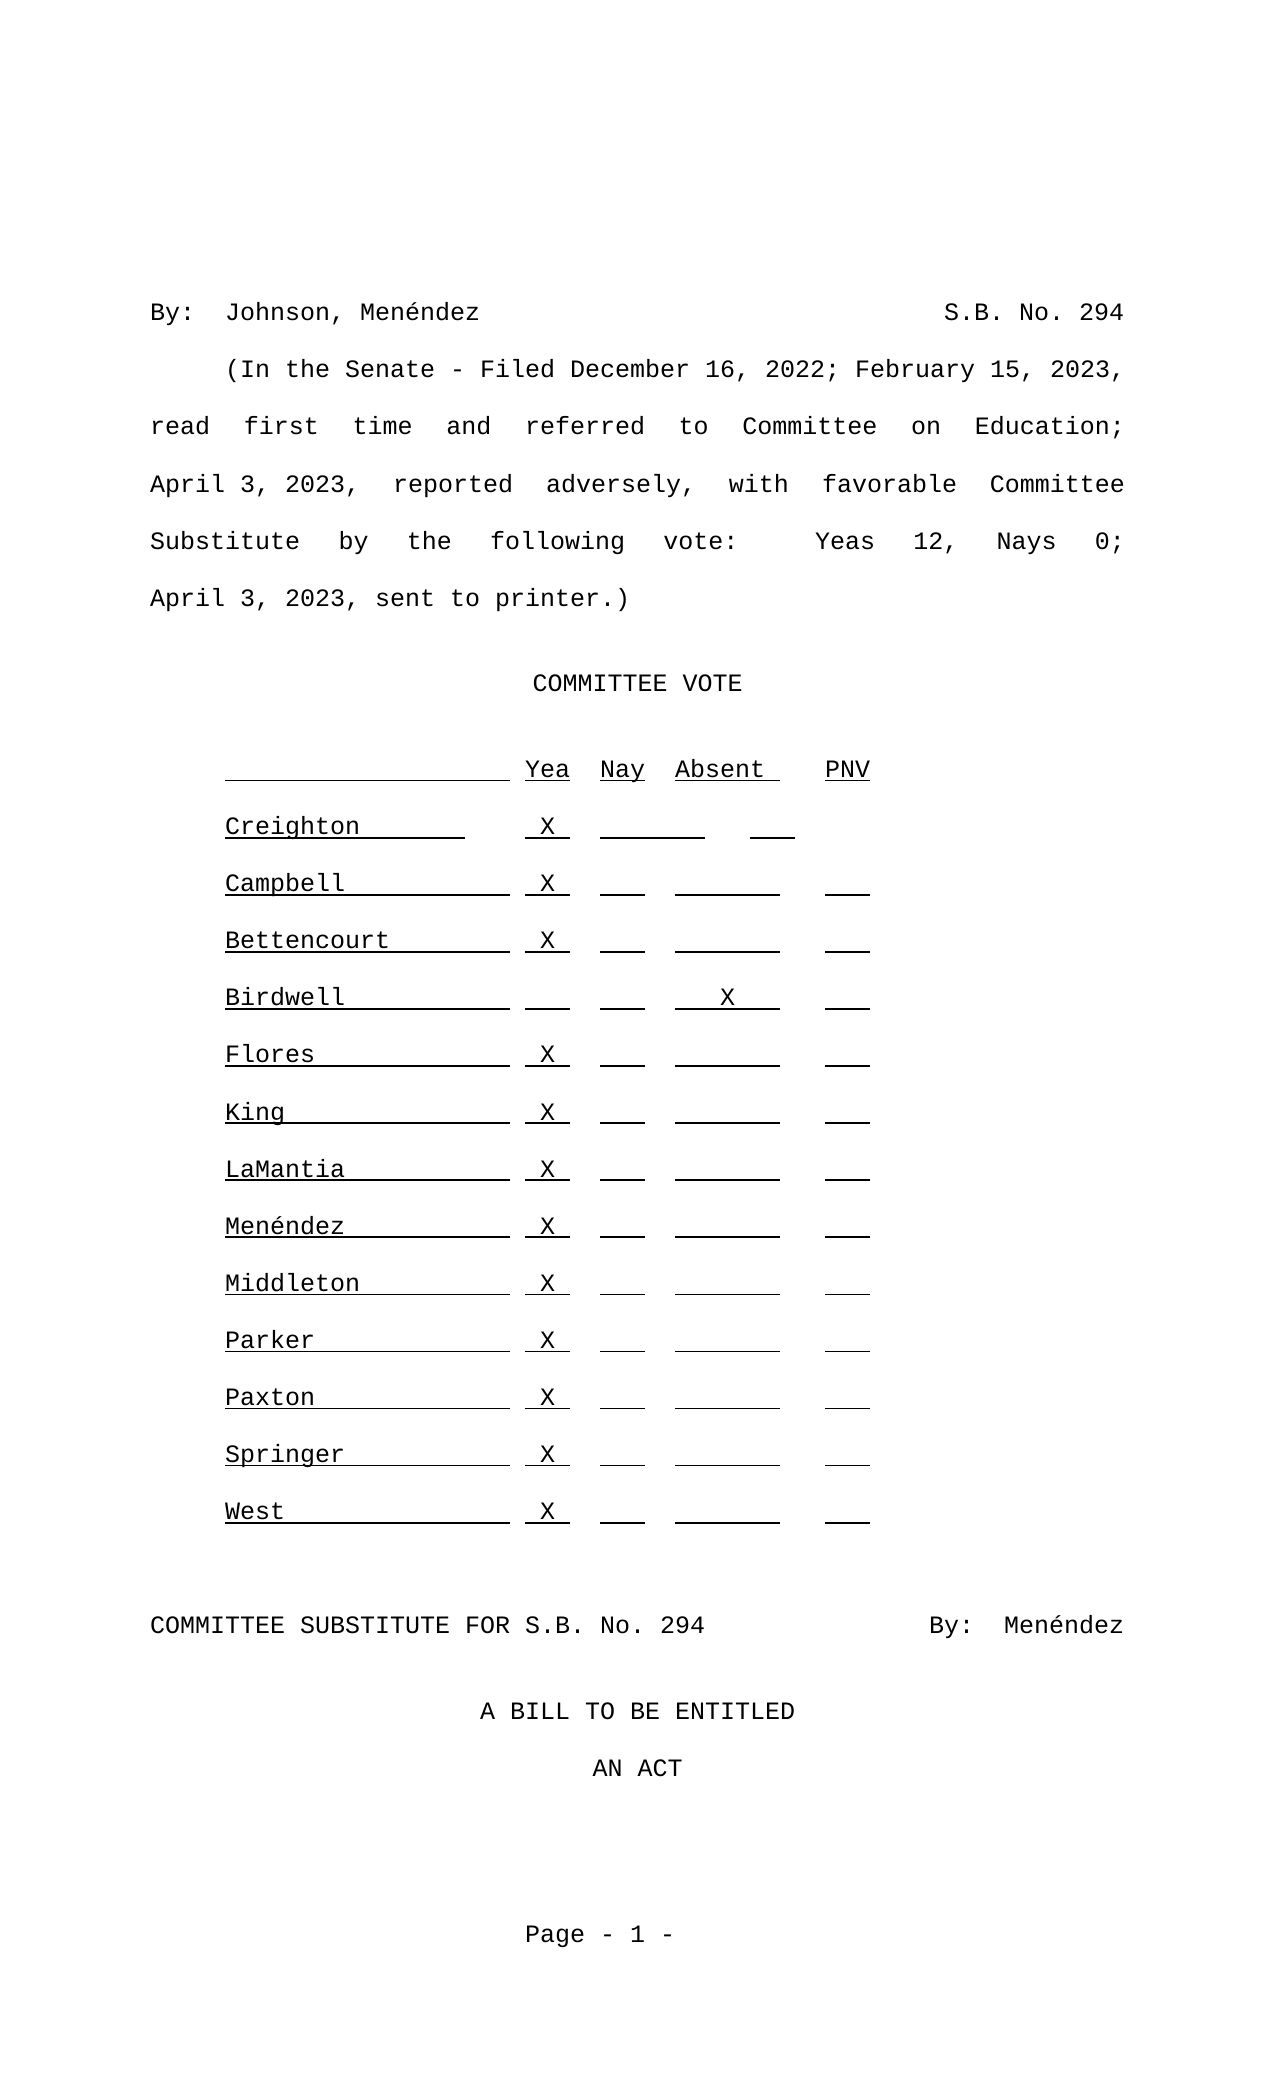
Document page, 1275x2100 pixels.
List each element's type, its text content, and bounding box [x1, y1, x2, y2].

text LaMantia X [150, 1156, 975, 1184]
text Parker X [150, 1327, 975, 1356]
text COMMITTEE SUBSTITUTE FOR S.B. No. 294 By: Menéndez [150, 1613, 1125, 1641]
text King X [150, 1099, 975, 1127]
text Campbell X [150, 871, 975, 899]
text (In the Senate - Filed December 16, 2022; February 15, 2023, read first time and referred to Committee on Education; April 3, 2023, reported adversely, with favorable Committee Substitute by the following vote: Yeas 12, Nays 0; April 3, 2023, sent to printer.) [150, 357, 1125, 614]
text West X [150, 1498, 975, 1527]
text A BILL TO BE ENTITLED [150, 1698, 1125, 1727]
text Paxton X [150, 1384, 975, 1413]
text COMMITTEE VOTE [150, 671, 1125, 699]
text Creighton X [150, 813, 975, 842]
text Yea Nay Absent PNV [150, 756, 975, 785]
text Menéndez X [150, 1213, 975, 1242]
text Flores X [150, 1042, 975, 1070]
text By: Johnson, Menéndez S.B. No. 294 [150, 300, 1125, 328]
text Springer X [150, 1441, 975, 1470]
text Middleton X [150, 1270, 975, 1299]
text Bettencourt X [150, 928, 975, 956]
text AN ACT [150, 1755, 1125, 1784]
text Birdwell X [150, 985, 975, 1013]
